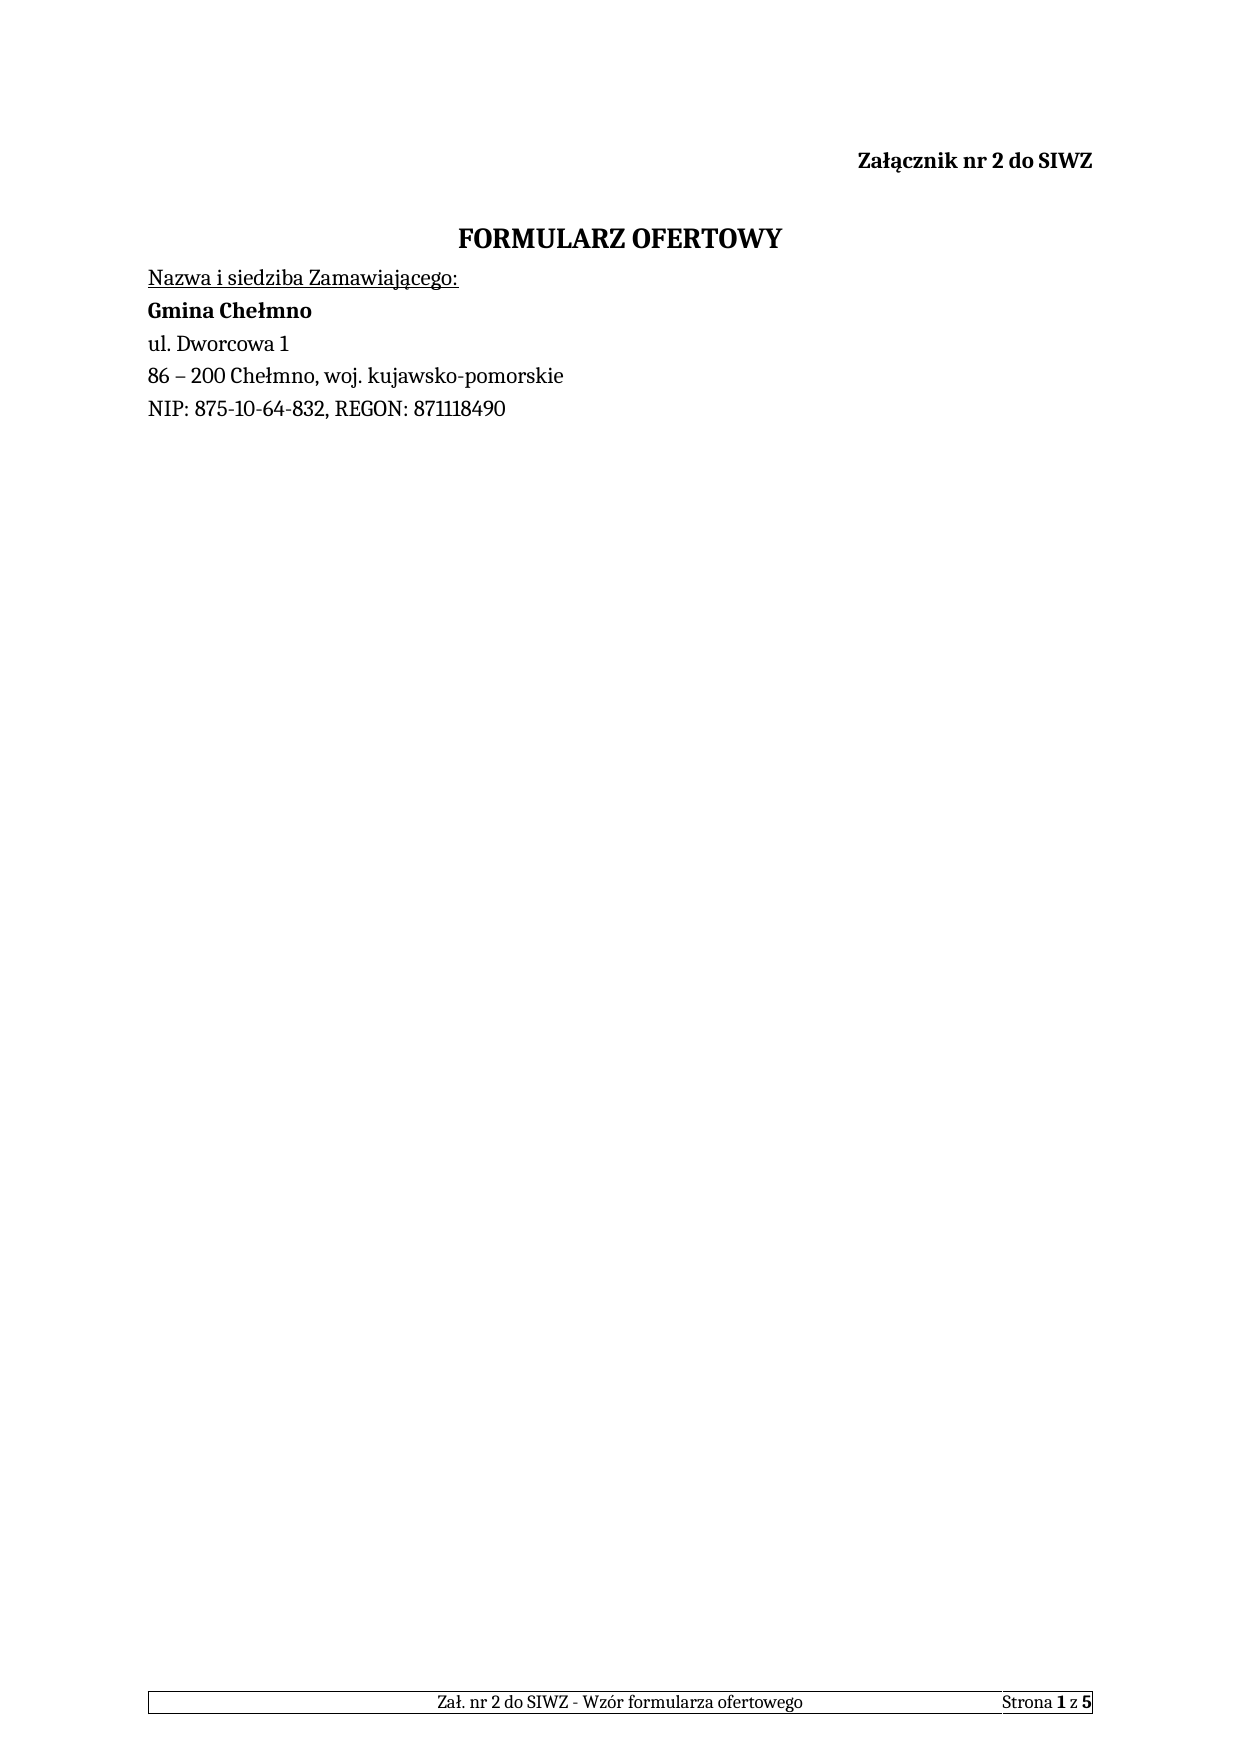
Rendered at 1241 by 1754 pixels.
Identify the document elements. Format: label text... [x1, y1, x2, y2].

text Gmina Chełmno [148, 297, 1092, 324]
text NIP: 875-10-64-832, REGON: 871118490 [148, 396, 1092, 423]
text 86 – 200 Chełmno, woj. kujawsko-pomorskie [148, 363, 1092, 390]
text Załącznik nr 2 do SIWZ [148, 148, 1092, 175]
text ul. Dworcowa 1 [148, 330, 1092, 357]
subtitle FORMULARZ OFERTOWY [148, 223, 1092, 256]
text Nazwa i siedziba Zamawiającego: [148, 264, 1092, 291]
